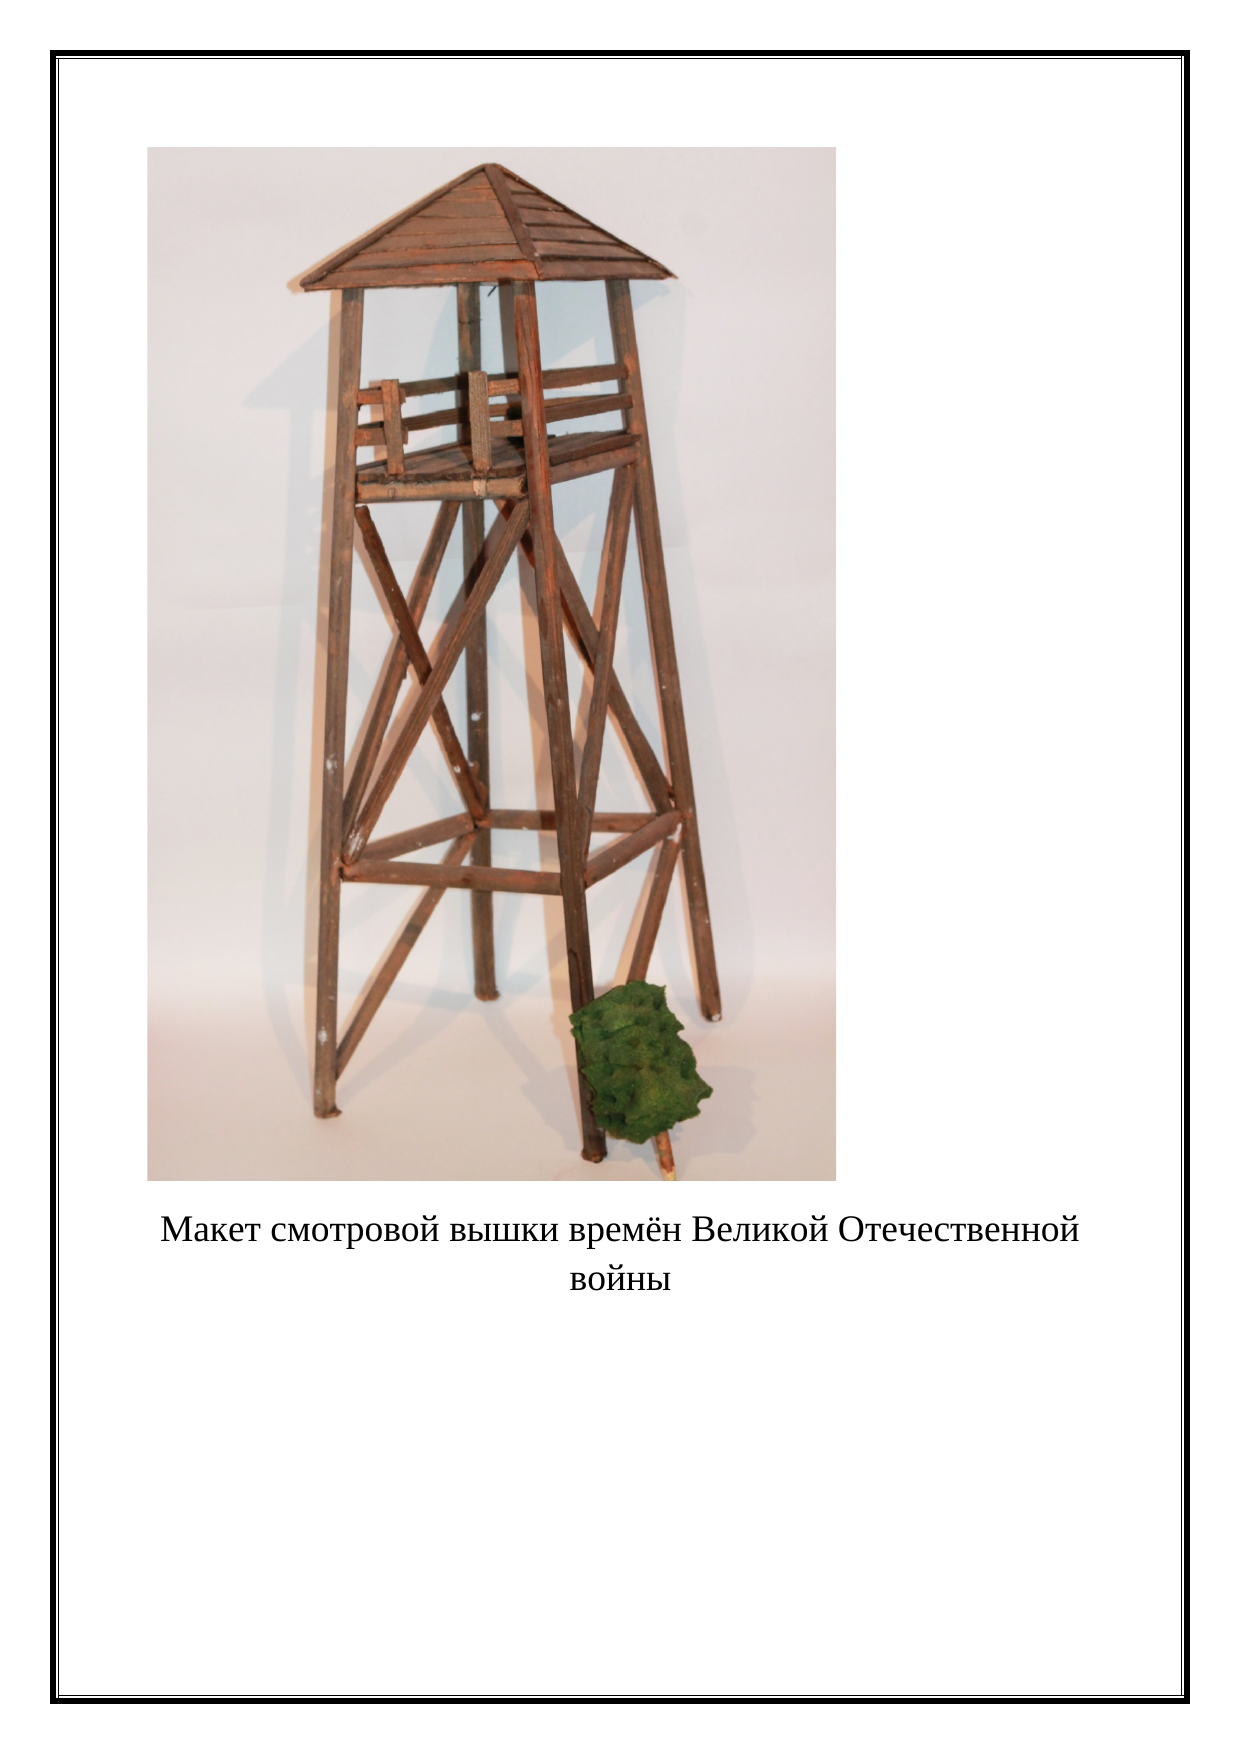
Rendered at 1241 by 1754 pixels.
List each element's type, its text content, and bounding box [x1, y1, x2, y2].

text Макет смотровой вышки времён Великой Отечественной войны [147, 1206, 1093, 1299]
picture [147, 147, 837, 1181]
